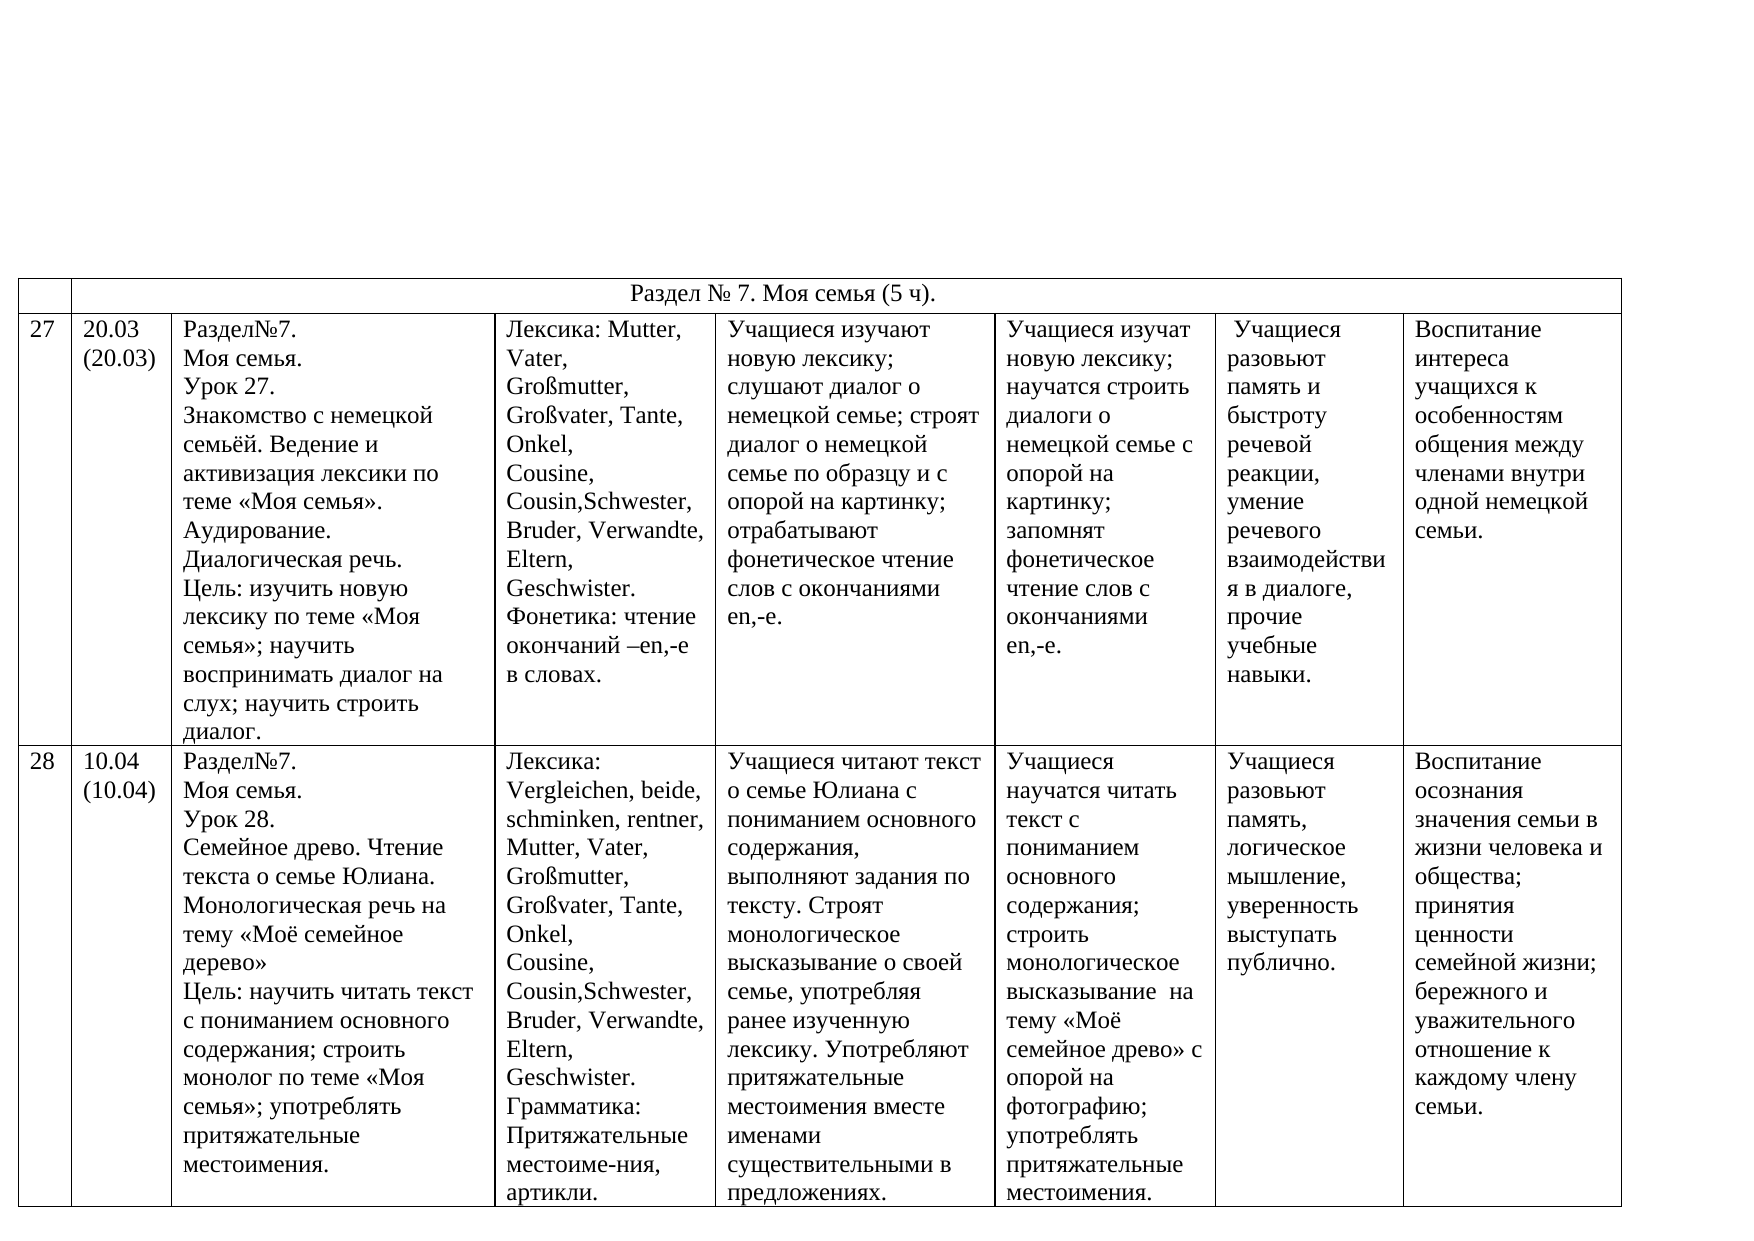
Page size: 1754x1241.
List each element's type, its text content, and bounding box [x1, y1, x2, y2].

table_header Раздел № 7. Моя семья (5 ч). [72, 279, 1621, 313]
table_cell Учащиеся читают текст о семье Юлиана с пониманием основного содержания, выполняют задания по тексту. Строят монологическое высказывание о своей семье, употребляя ранее изученную лексику. Употребляют притяжательные местоимения вместе именами существительными в предложениях. [716, 746, 994, 1206]
table_cell Раздел№7. Моя семья. Урок 27. Знакомство с немецкой семьёй. Ведение и активизация лексики по теме «Моя семья». Аудирование. Диалогическая речь. Цель: изучить новую лексику по теме «Моя семья»; научить воспринимать диалог на слух; научить строить диалог. [172, 314, 494, 745]
table_cell Учащиеся разовьют память, логическое мышление, уверенность выступать публично. [1216, 746, 1403, 1206]
table_cell 28 [19, 746, 71, 1206]
table_cell Воспитание интереса учащихся к особенностям общения между членами внутри одной немецкой семьи. [1404, 314, 1621, 745]
table_cell Воспитание осознания значения семьи в жизни человека и общества; принятия ценности семейной жизни; бережного и уважительного отношение к каждому члену семьи. [1404, 746, 1621, 1206]
table_cell Учащиеся разовьют память и быстроту речевой реакции, умение речевого взаимодействия в диалоге, прочие учебные навыки. [1216, 314, 1403, 745]
table_header [19, 279, 71, 313]
table_cell 10.04 (10.04) [72, 746, 171, 1206]
table_cell Учащиеся изучают новую лексику; слушают диалог о немецкой семье; строят диалог о немецкой семье по образцу и с опорой на картинку; отрабатывают фонетическое чтение слов с окончаниями en,-e. [716, 314, 994, 745]
table_cell Лексика: Vergleichen, beide, schminken, rentner, Mutter, Vater, Großmutter, Großvater, Tante, Onkel, Cousine, Cousin,Schwester, Bruder, Verwandte, Eltern, Geschwister. Грамматика: Притяжательные местоиме-ния, артикли. [496, 746, 715, 1206]
table_cell 20.03 (20.03) [72, 314, 171, 745]
table_cell Лексика: Mutter, Vater, Großmutter, Großvater, Tante, Onkel, Cousine, Cousin,Schwester, Bruder, Verwandte, Eltern, Geschwister. Фонетика: чтение окончаний –en,-e в словах. [496, 314, 715, 745]
table_cell Раздел№7. Моя семья. Урок 28. Семейное древо. Чтение текста о семье Юлиана. Монологическая речь на тему «Моё семейное дерево» Цель: научить читать текст с пониманием основного содержания; строить монолог по теме «Моя семья»; употреблять притяжательные местоимения. [172, 746, 494, 1206]
table_cell Учащиеся изучат новую лексику; научатся строить диалоги о немецкой семье с опорой на картинку; запомнят фонетическое чтение слов с окончаниями en,-e. [996, 314, 1215, 745]
table_cell 27 [19, 314, 71, 745]
table_cell Учащиеся научатся читать текст с пониманием основного содержания; строить монологическое высказывание на тему «Моё семейное древо» с опорой на фотографию; употреблять притяжательные местоимения. [996, 746, 1215, 1206]
